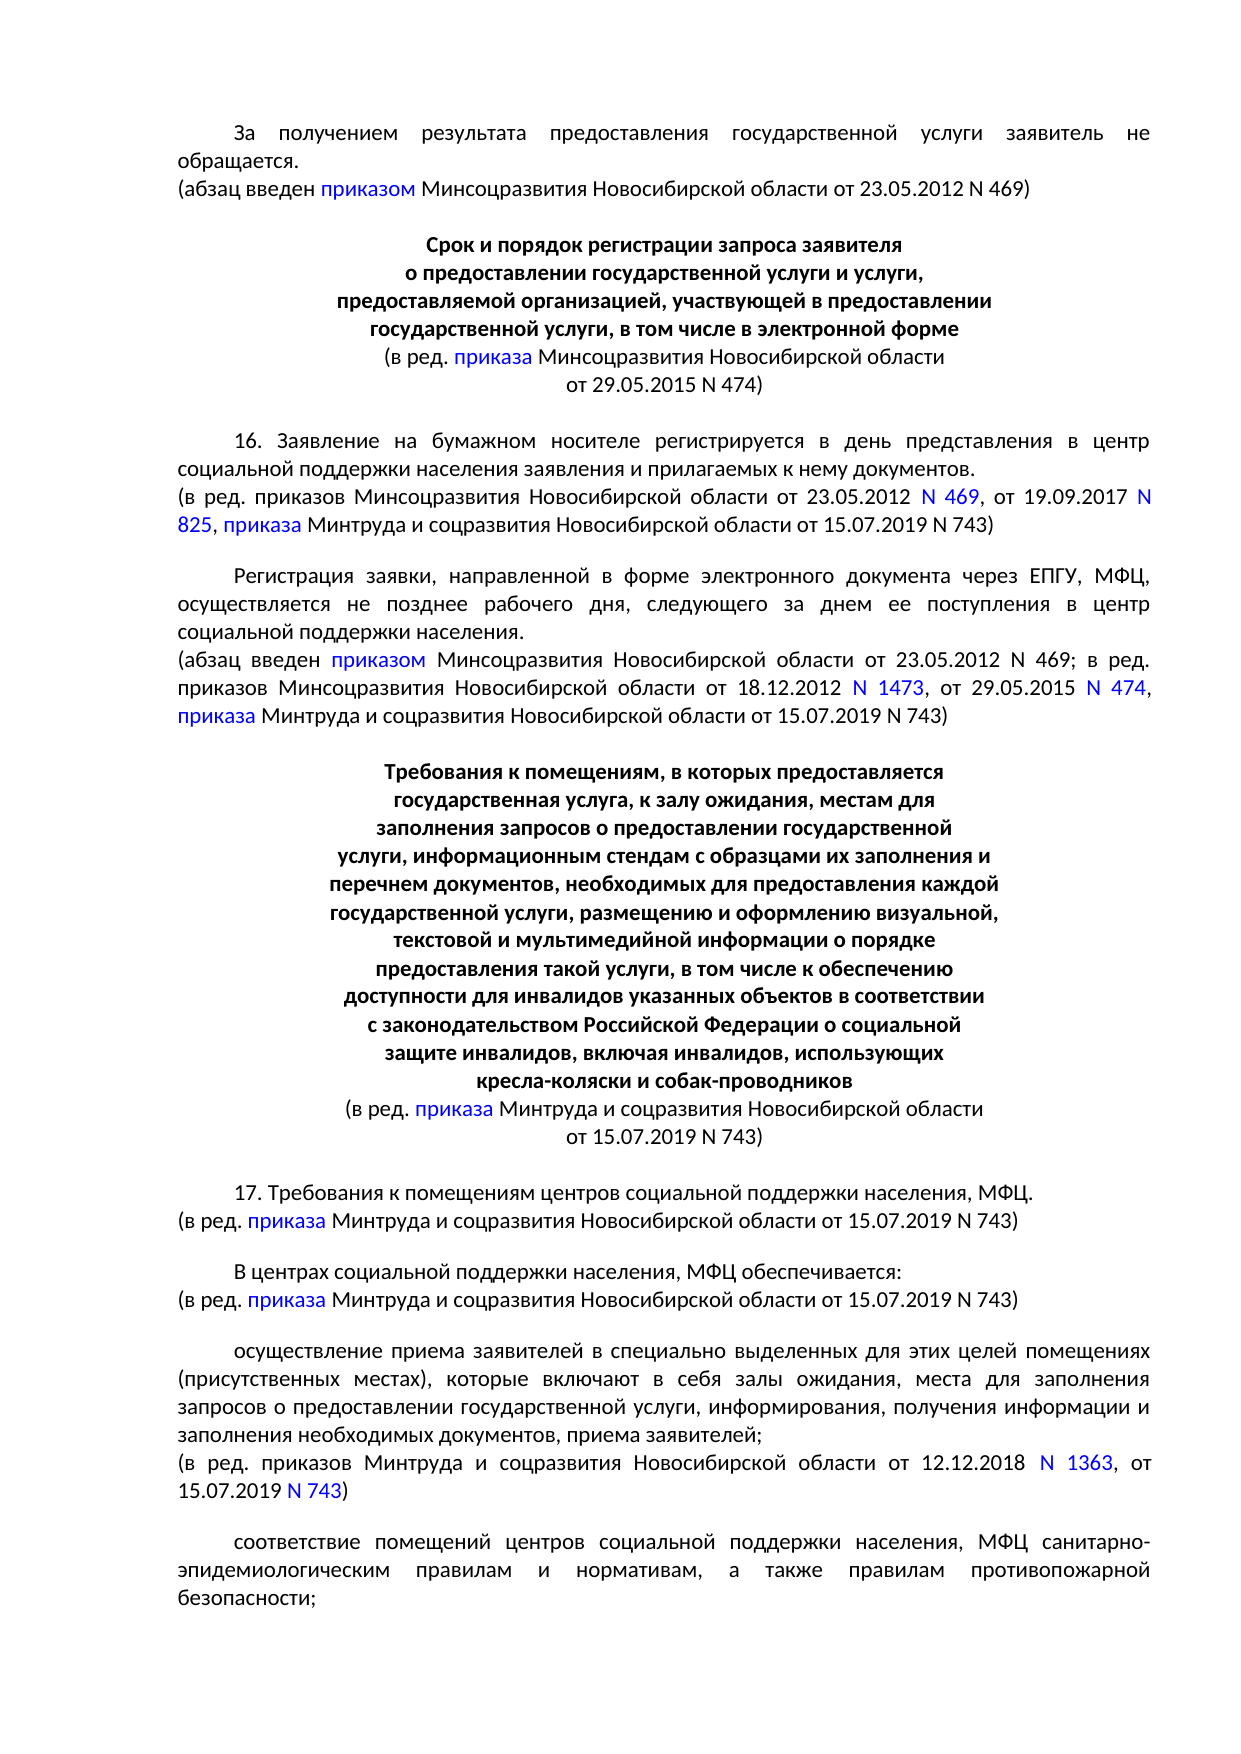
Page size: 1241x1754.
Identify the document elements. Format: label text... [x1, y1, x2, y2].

text За получением результата предоставления государственной услуги заявитель не обращается. [177, 118, 1152, 174]
title заполнения запросов о предоставлении государственной [177, 813, 1152, 842]
text от 15.07.2019 N 743) [177, 1122, 1152, 1150]
title государственной услуги, размещению и оформлению визуальной, [177, 898, 1152, 926]
text (в ред. приказа Минсоцразвития Новосибирской области [177, 342, 1152, 370]
title государственная услуга, к залу ожидания, местам для [177, 786, 1152, 813]
text от 29.05.2015 N 474) [177, 370, 1152, 398]
text (в ред. приказов Минтруда и соцразвития Новосибирской области от 12.12.2018 N 1363, от 15.07.2019 N 743) [177, 1448, 1152, 1504]
text осуществление приема заявителей в специально выделенных для этих целей помещениях (присутственных местах), которые включают в себя залы ожидания, места для заполнения запросов о предоставлении государственной услуги, информирования, получения информации и заполнения необходимых документов, приема заявителей; [177, 1336, 1152, 1448]
title услуги, информационным стендам с образцами их заполнения и [177, 842, 1152, 869]
title Срок и порядок регистрации запроса заявителя [177, 230, 1152, 258]
text (в ред. приказов Минсоцразвития Новосибирской области от 23.05.2012 N 469, от 19.09.2017 N 825, приказа Минтруда и соцразвития Новосибирской области от 15.07.2019 N 743) [177, 482, 1152, 538]
title Требования к помещениям, в которых предоставляется [177, 757, 1152, 786]
text (абзац введен приказом Минсоцразвития Новосибирской области от 23.05.2012 N 469; в ред. приказов Минсоцразвития Новосибирской области от 18.12.2012 N 1473, от 29.05.2015 N 474, приказа Минтруда и соцразвития Новосибирской области от 15.07.2019 N 743) [177, 645, 1152, 729]
text 17. Требования к помещениям центров социальной поддержки населения, МФЦ. [177, 1178, 1152, 1206]
text Регистрация заявки, направленной в форме электронного документа через ЕПГУ, МФЦ, осуществляется не позднее рабочего дня, следующего за днем ее поступления в центр социальной поддержки населения. [177, 561, 1152, 645]
title предоставляемой организацией, участвующей в предоставлении [177, 286, 1152, 314]
text 16. Заявление на бумажном носителе регистрируется в день представления в центр социальной поддержки населения заявления и прилагаемых к нему документов. [177, 426, 1152, 482]
title доступности для инвалидов указанных объектов в соответствии [177, 982, 1152, 1010]
title о предоставлении государственной услуги и услуги, [177, 258, 1152, 286]
text (в ред. приказа Минтруда и соцразвития Новосибирской области от 15.07.2019 N 743) [177, 1285, 1152, 1313]
text (в ред. приказа Минтруда и соцразвития Новосибирской области [177, 1094, 1152, 1122]
title предоставления такой услуги, в том числе к обеспечению [177, 954, 1152, 982]
text соответствие помещений центров социальной поддержки населения, МФЦ санитарно-эпидемиологическим правилам и нормативам, а также правилам противопожарной безопасности; [177, 1527, 1152, 1611]
text (в ред. приказа Минтруда и соцразвития Новосибирской области от 15.07.2019 N 743) [177, 1206, 1152, 1234]
text В центрах социальной поддержки населения, МФЦ обеспечивается: [177, 1257, 1152, 1285]
text (абзац введен приказом Минсоцразвития Новосибирской области от 23.05.2012 N 469) [177, 174, 1152, 202]
title государственной услуги, в том числе в электронной форме [177, 314, 1152, 342]
title перечнем документов, необходимых для предоставления каждой [177, 869, 1152, 898]
title текстовой и мультимедийной информации о порядке [177, 926, 1152, 954]
title кресла-коляски и собак-проводников [177, 1066, 1152, 1094]
title защите инвалидов, включая инвалидов, использующих [177, 1038, 1152, 1066]
title с законодательством Российской Федерации о социальной [177, 1010, 1152, 1038]
